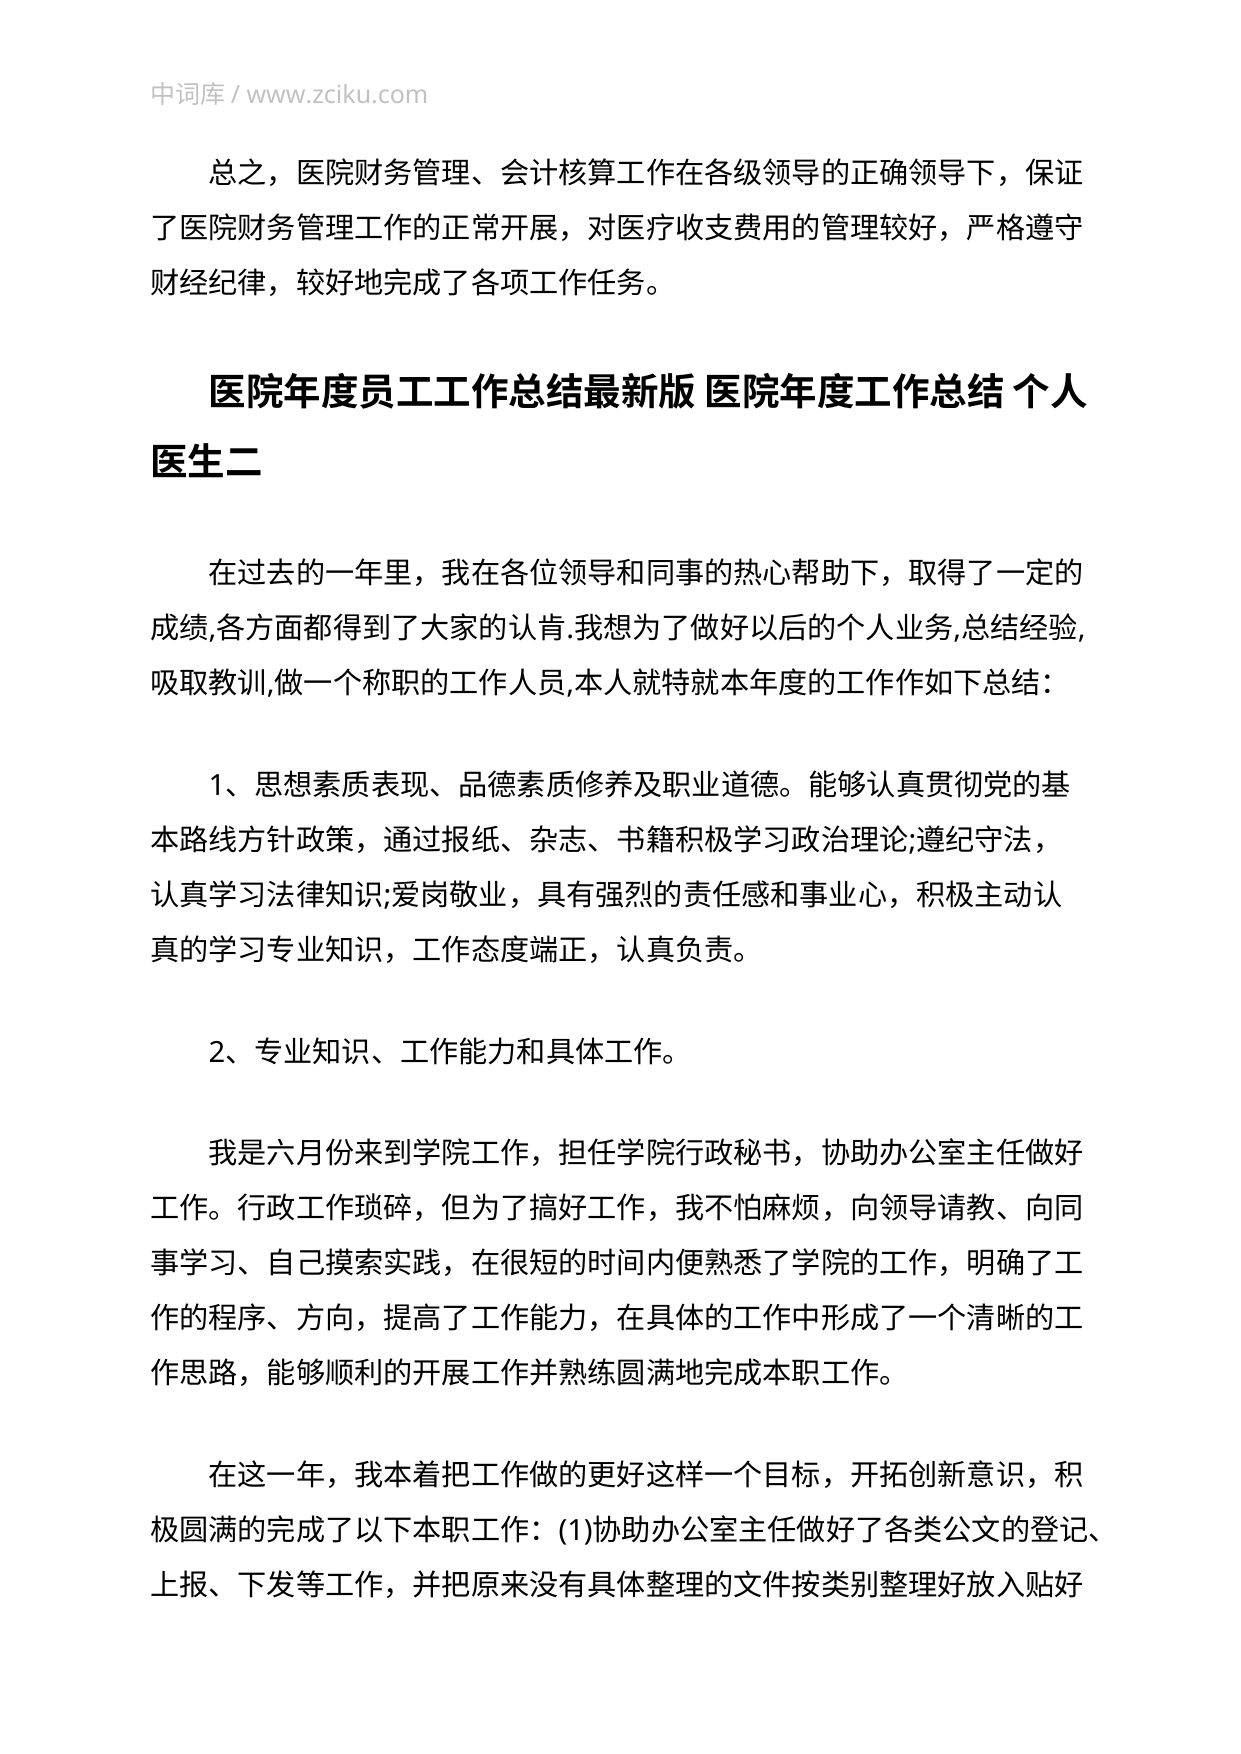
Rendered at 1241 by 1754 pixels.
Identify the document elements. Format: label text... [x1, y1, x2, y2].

text 1、思想素质表现、品德素质修养及职业道德。能够认真贯彻党的基本路线方针政策，通过报纸、杂志、书籍积极学习政治理论;遵纪守法，认真学习法律知识;爱岗敬业，具有强烈的责任感和事业心，积极主动认真的学习专业知识，工作态度端正，认真负责。 [150, 761, 1090, 969]
text 2、专业知识、工作能力和具体工作。 [150, 1028, 1090, 1071]
text 总之，医院财务管理、会计核算工作在各级领导的正确领导下，保证了医院财务管理工作的正常开展，对医疗收支费用的管理较好，严格遵守财经纪律，较好地完成了各项工作任务。 [150, 150, 1090, 302]
text 在过去的一年里，我在各位领导和同事的热心帮助下，取得了一定的成绩,各方面都得到了大家的认肯.我想为了做好以后的个人业务,总结经验,吸取教训,做一个称职的工作人员,本人就特就本年度的工作作如下总结： [150, 549, 1090, 702]
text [150, 1451, 1090, 1604]
text 我是六月份来到学院工作，担任学院行政秘书，协助办公室主任做好工作。行政工作琐碎，但为了搞好工作，我不怕麻烦，向领导请教、向同事学习、自己摸索实践，在很短的时间内便熟悉了学院的工作，明确了工作的程序、方向，提高了工作能力，在具体的工作中形成了一个清晰的工作思路，能够顺利的开展工作并熟练圆满地完成本职工作。 [150, 1130, 1090, 1392]
text 医院年度员工工作总结最新版 医院年度工作总结 个人医生二 [150, 362, 1090, 486]
